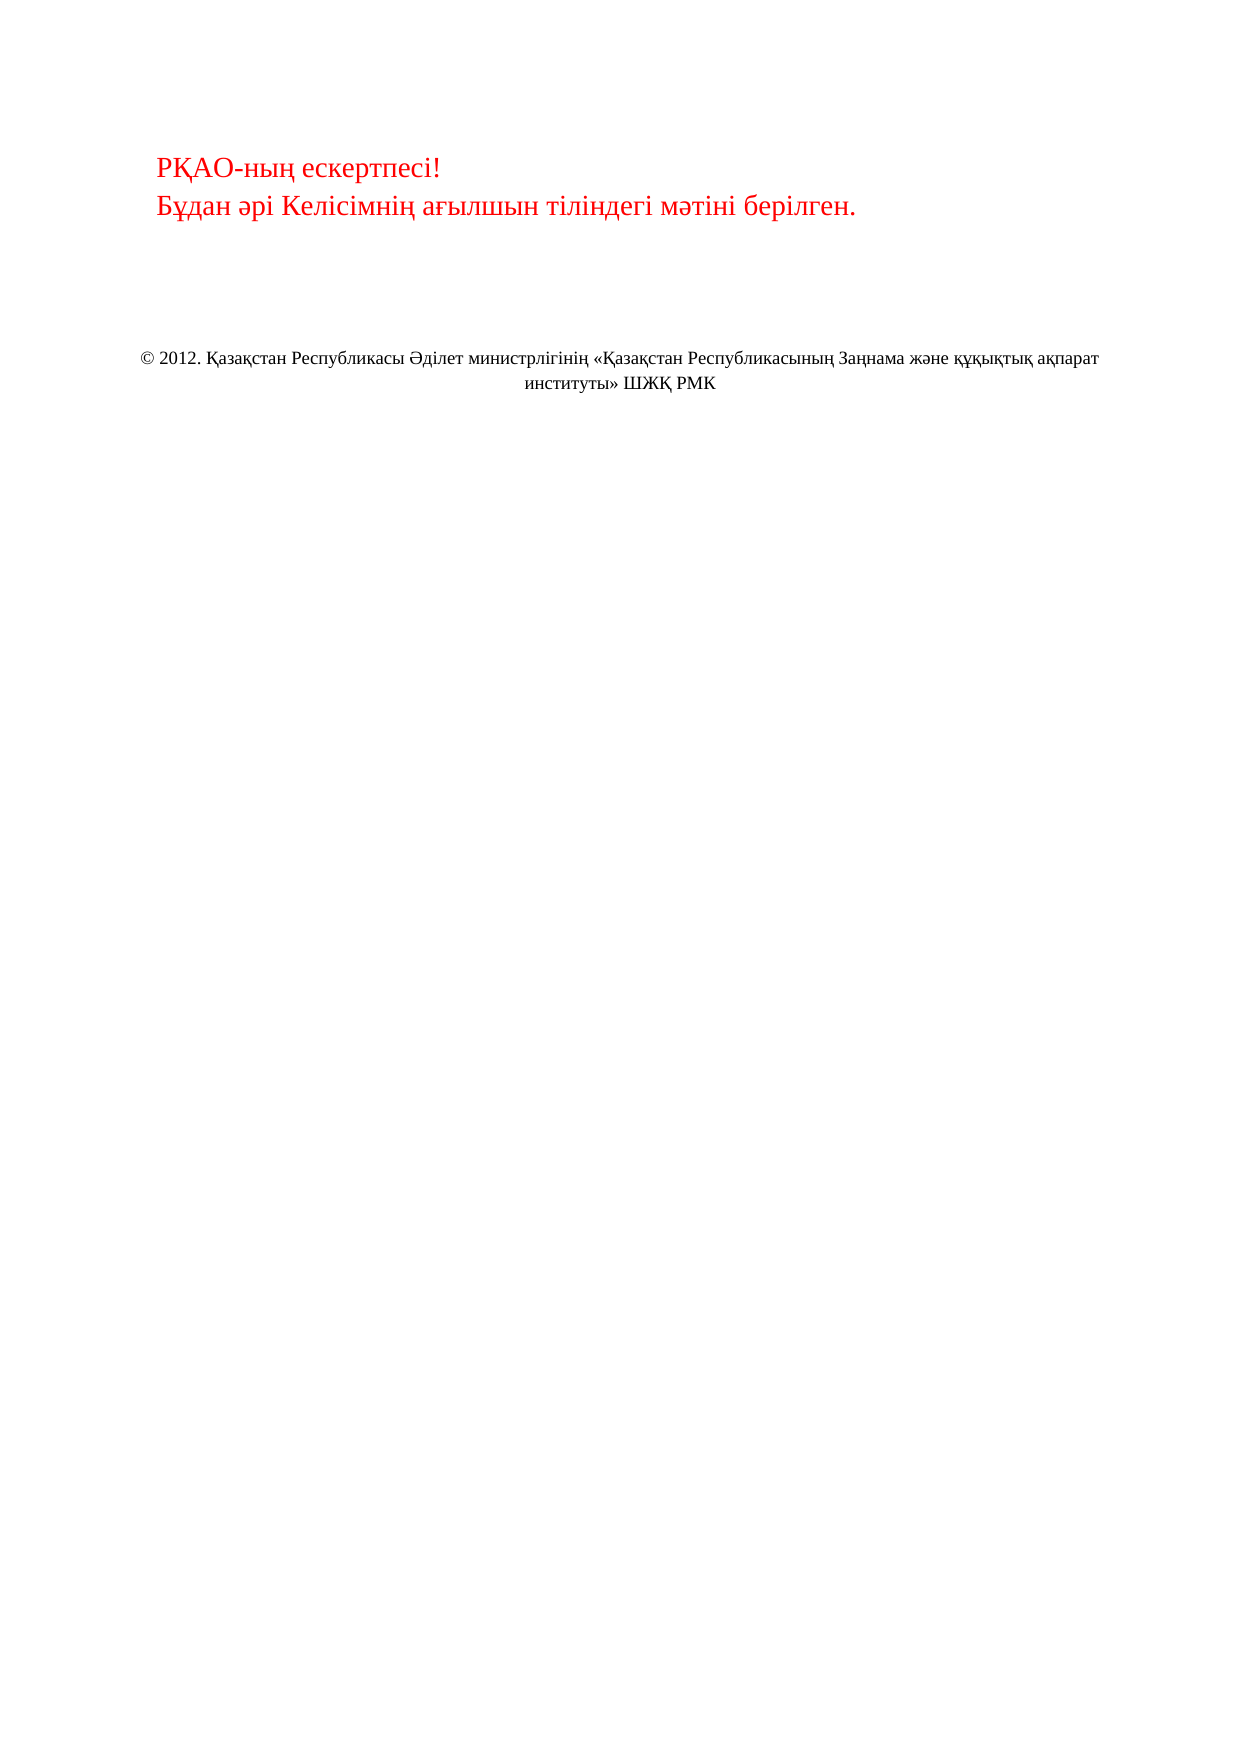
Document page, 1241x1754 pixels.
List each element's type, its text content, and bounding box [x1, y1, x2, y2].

text © 2012. Қазақстан Республикасы Әділет министрлігінің «Қазақстан Республикасының Заңнама және құқықтық ақпарат институты» ШЖҚ РМК [112, 347, 1128, 393]
text РҚАО-ның ескертпесі! Бұдан әрі Келісімнің ағылшын тіліндегі мәтіні берілген. [112, 150, 1128, 252]
